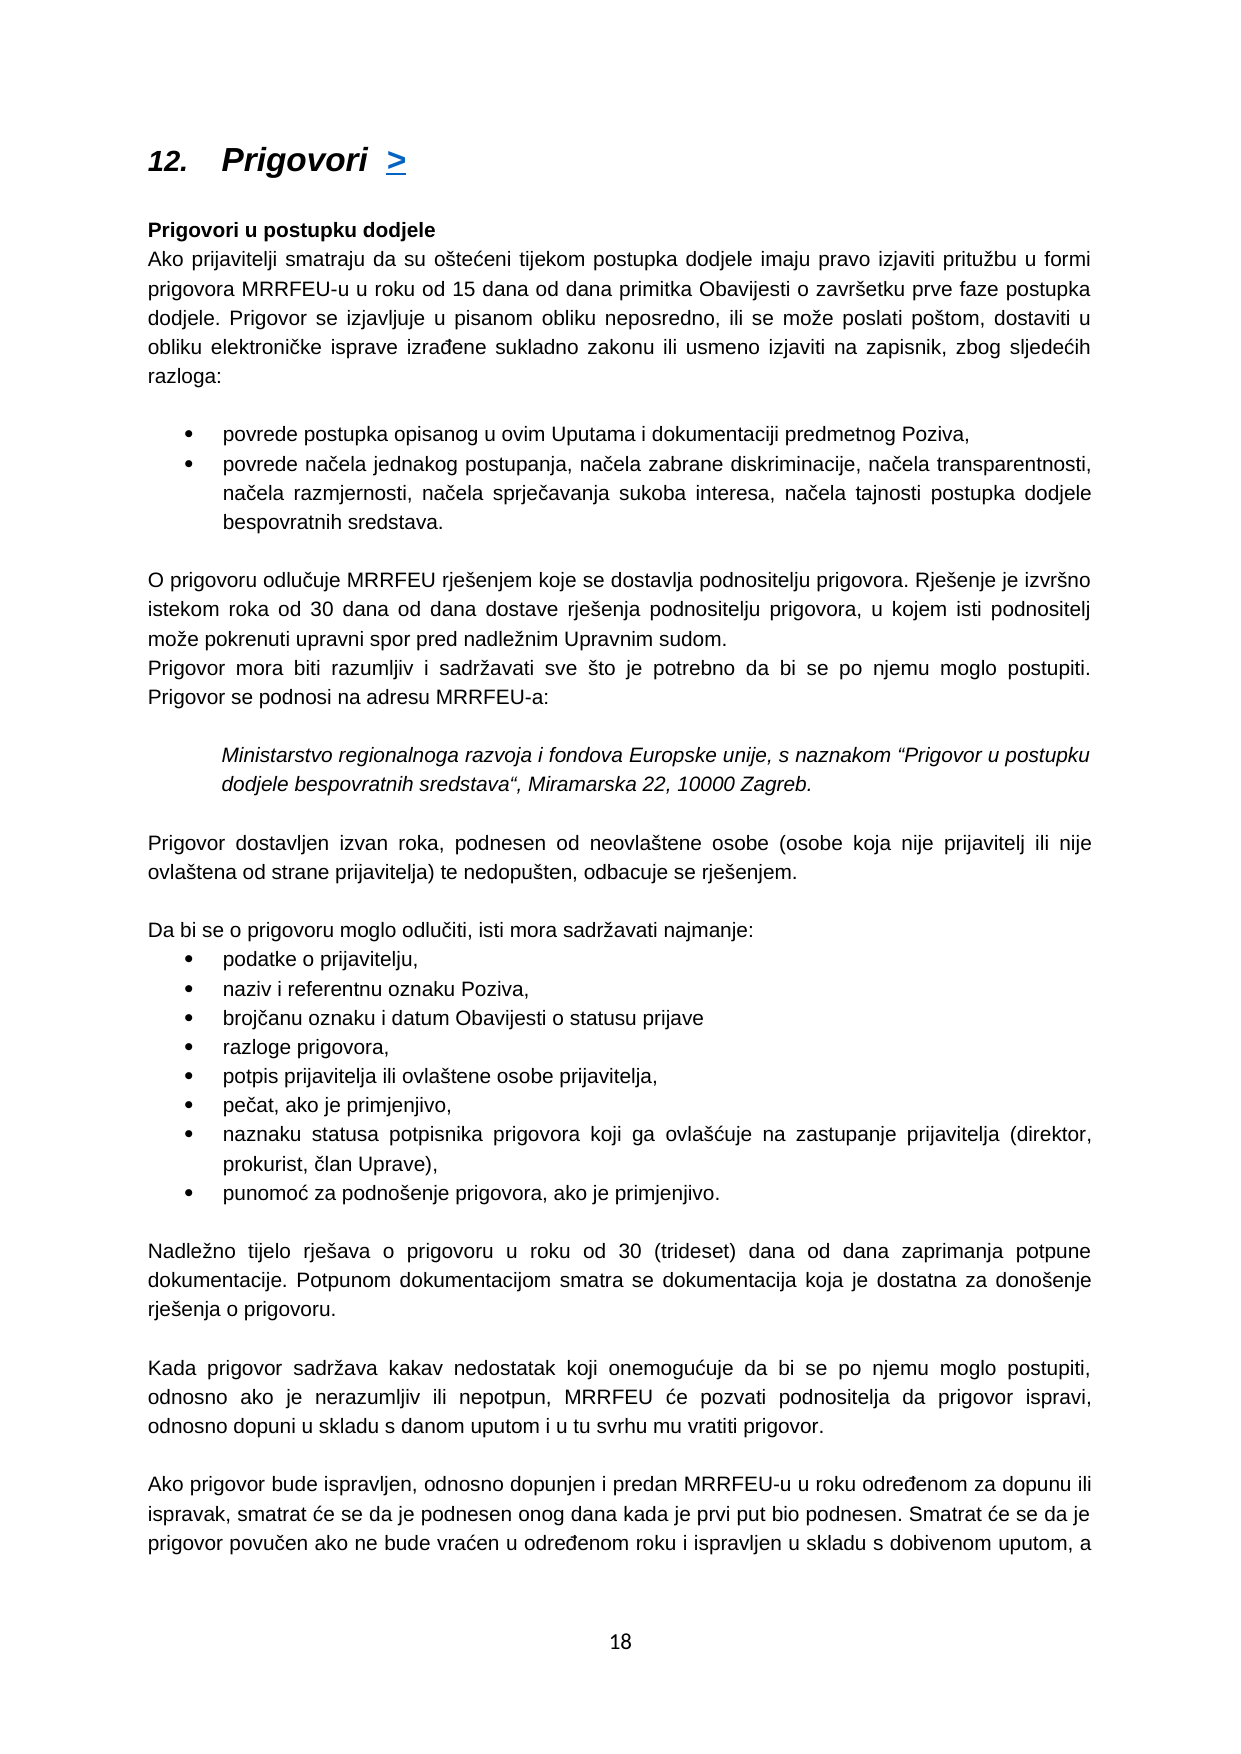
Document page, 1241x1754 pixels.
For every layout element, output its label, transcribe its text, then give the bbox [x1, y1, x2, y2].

list brojčanu oznaku i datum Obavijesti o statusu prijave [185, 1002, 1093, 1031]
list punomoć za podnošenje prigovora, ako je primjenjivo. [185, 1177, 1093, 1206]
text Ministarstvo regionalnoga razvoja i fondova Europske unije, s naznakom “Prigovor u postupku dodjele bespovratnih sredstava“, Miramarska 22, 10000 Zagreb. [221, 739, 1093, 798]
text Ako prijavitelji smatraju da su oštećeni tijekom postupka dodjele imaju pravo izjaviti pritužbu u formi prigovora MRRFEU-u u roku od 15 dana od dana primitka Obavijesti o završetku prve faze postupka dodjele. Prigovor se izjavljuje u pisanom obliku neposredno, ili se može poslati poštom, dostaviti u obliku elektroničke isprave izrađene sukladno zakonu ili usmeno izjaviti na zapisnik, zbog sljedećih razloga: [148, 243, 1093, 389]
list razloge prigovora, [185, 1031, 1093, 1060]
list povrede postupka opisanog u ovim Uputama i dokumentaciji predmetnog Poziva, [185, 418, 1093, 448]
list povrede načela jednakog postupanja, načela zabrane diskriminacije, načela transparentnosti, načela razmjernosti, načela sprječavanja sukoba interesa, načela tajnosti postupka dodjele bespovratnih sredstava. [185, 448, 1093, 535]
subtitle Prigovori > [148, 148, 1093, 177]
text O prigovoru odlučuje MRRFEU rješenjem koje se dostavlja podnositelju prigovora. Rješenje je izvršno istekom roka od 30 dana od dana dostave rješenja podnositelju prigovora, u kojem isti podnositelj može pokrenuti upravni spor pred nadležnim Upravnim sudom. [148, 564, 1093, 652]
text Prigovor dostavljen izvan roka, podnesen od neovlaštene osobe (osobe koja nije prijavitelj ili nije ovlaštena od strane prijavitelja) te nedopušten, odbacuje se rješenjem. [148, 827, 1093, 885]
text Prigovor mora biti razumljiv i sadržavati sve što je potrebno da bi se po njemu moglo postupiti. Prigovor se podnosi na adresu MRRFEU-a: [148, 652, 1093, 710]
text Nadležno tijelo rješava o prigovoru u roku od 30 (trideset) dana od dana zaprimanja potpune dokumentacije. Potpunom dokumentacijom smatra se dokumentacija koja je dostatna za donošenje rješenja o prigovoru. [148, 1235, 1093, 1323]
text Kada prigovor sadržava kakav nedostatak koji onemogućuje da bi se po njemu moglo postupiti, odnosno ako je nerazumljiv ili nepotpun, MRRFEU će pozvati podnositelja da prigovor ispravi, odnosno dopuni u skladu s danom uputom i u tu svrhu mu vratiti prigovor. [148, 1352, 1093, 1439]
list naziv i referentnu oznaku Poziva, [185, 973, 1093, 1002]
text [148, 1468, 1093, 1556]
list potpis prijavitelja ili ovlaštene osobe prijavitelja, [185, 1060, 1093, 1089]
list podatke o prijavitelju, [185, 943, 1093, 973]
text Da bi se o prigovoru moglo odlučiti, isti mora sadržavati najmanje: [148, 914, 1093, 943]
list pečat, ako je primjenjivo, [185, 1089, 1093, 1118]
list naznaku statusa potpisnika prigovora koji ga ovlašćuje na zastupanje prijavitelja (direktor, prokurist, član Uprave), [185, 1118, 1093, 1177]
text Prigovori u postupku dodjele [148, 214, 1093, 243]
